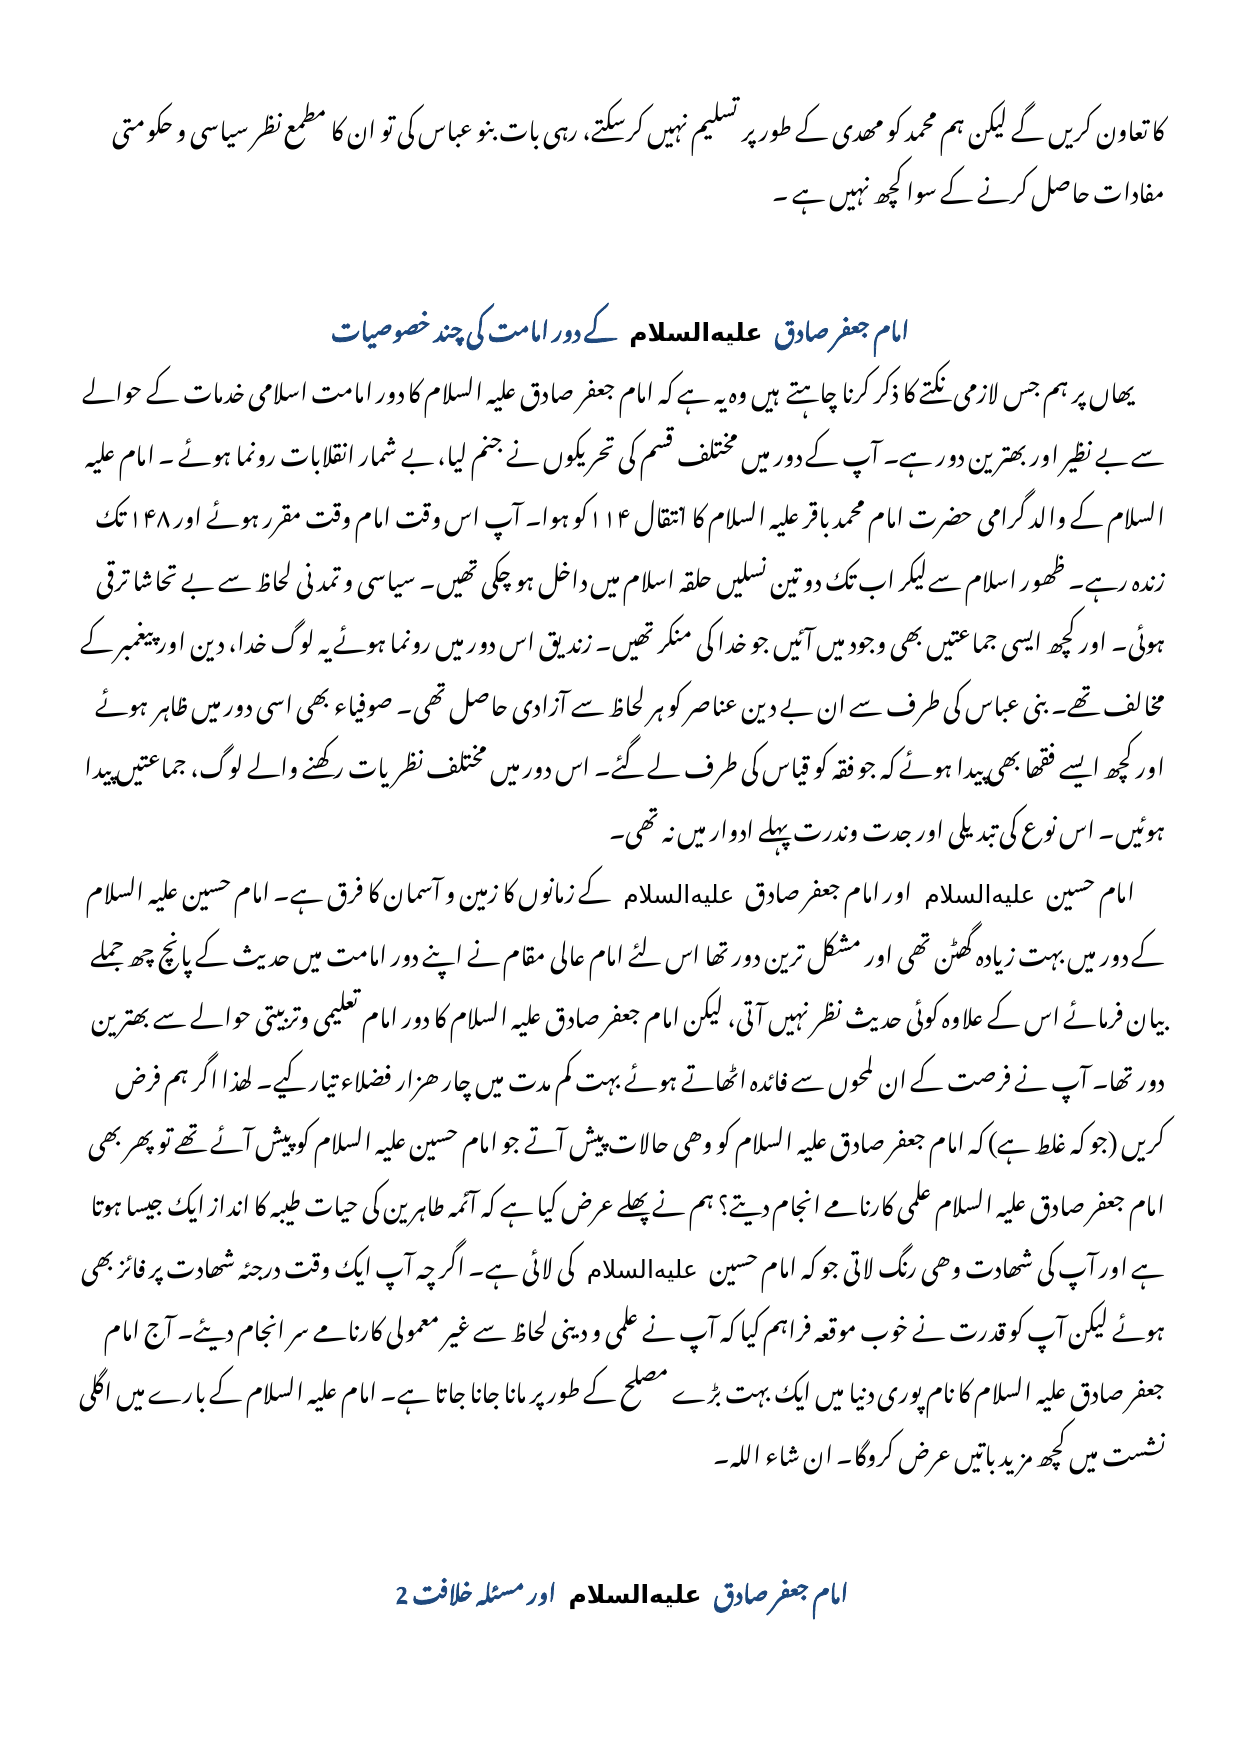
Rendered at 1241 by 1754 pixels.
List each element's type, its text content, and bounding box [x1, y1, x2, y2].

subtitle امام جعفر صادق عليه‌السلام اور مسئلہ خلافت 2 [75, 1556, 1165, 1619]
text امام حسین عليه‌السلام اور امام جعفر صادق عليه‌السلام کے زمانوں کا زمین و آسمان کا فرق ہے۔ امام حسین علیہ السلام کے دور میں بہت زیادہ گھٹن تھی اور مشکل ترین دور تھا اس لئے امام عالی مقام نے اپنے دور امامت میں حدیث کے پانچ چھ جملے بیان فرمائے اس کے علاوہ کوئی حدیث نظر نہیں آتی، لیکن امام جعفر صادق علیہ السلام کا دور امام تعلیمی وتربیتی حوالے سے بھترین دور تھا۔ آپ نے فرصت کے ان لمحوں سے فائدہ اٹھاتے ہوئے بہت کم مدت میں چار ھزار فضلاء تیار کیے۔ لھذا اگر ہم فرض کریں (جو کہ غلط ہے) کہ امام جعفر صادق علیہ السلام کو وھی حالات پیش آتے جو امام حسین علیہ السلام کو پیش آئے تھے تو پھر بھی امام جعفر صادق علیہ السلام علمی کارنامے انجام دیتے؟ ہم نے پھلے عرض کیا ہے کہ آئمہ طاہر ین کی حیات طیبہ کا انداز ایک جیسا ہوتا ہے اور آپ کی شھادت وھی رنگ لاتی جو کہ امام حسین عليه‌السلام کی لائی ہے۔ اگر چہ آپ ایک وقت درجئہ شھادت پر فائز بھی ہوئے لیکن آپ کو قدرت نے خوب موقعہ فراہم کیا کہ آپ نے علمی و دینی لحاظ سے غیر معمولی کارنامے سر انجام دیئے۔ آج امام جعفر صادق علیہ السلام کا نام پوری دنیا میں ایک بہت بڑے مصلح کے طور پر مانا جانا جاتا ہے۔ امام علیہ السلام کے بارے میں اگلی نشست میں کچھ مزید باتیں عرض کروگا۔ ان شاء اللہ۔ [75, 856, 1165, 1481]
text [75, 94, 1165, 219]
subtitle امام جعفر صادق عليه‌السلام کے دور امامت کی چند خصوصیات [75, 294, 1165, 356]
text یھاں پر ہم جس لازمی نکتے کا ذکر کرنا چاہتے ہیں وہ یہ ہے کہ امام جعفر صادق علیہ السلام کا دور امامت اسلامی خدمات کے حوالے سے بے نظیر اور بھترین دور ہے۔ آپ کے دور میں مختلف قسم کی تحریکوں نے جنم لیا، بے شمار انقلابات رونما ہوئے ۔ امام علیہ السلام کے والد گرامی حضرت امام محمد باقر علیہ السلام کا انتقال ۱۱۴کو ہوا۔ آپ اس وقت امام وقت مقرر ہوئے اور ۱۴۸ تک زندہ رہے۔ ظھور اسلام سےلیکر اب تک دو تین نسلیں حلقہ اسلام میں داخل ہو چکی تھیں۔ سیاسی و تمدنی لحاظ سے بے تحاشا ترقی ہوئی۔ اور کچھ ایسی جماعتیں بھی وجود میں آئیں جو خدا کی منکر تھیں۔ زندیق اس دور میں رونما ہوئے یہ لوگ خدا، دین اور پیغمبر کے مخالف تھے۔ بنی عباس کی طرف سے ان بے دین عناصر کو ہر لحاظ سے آزادی حاصل تھی۔ صوفیاء بھی اسی دور میں ظاہر ہوئے اور کچھ ایسے فقھا بھی پیدا ہوئے کہ جو فقہ کو قیاس کی طرف لے گئے۔ اس دور میں مختلف نظریات رکھنے والے لوگ، جماعتیں پیدا ہوئیں۔ اس نوع کی تبدیلی اور جدت وندرت پہلے ادوار میں نہ تھی۔ [75, 356, 1165, 856]
